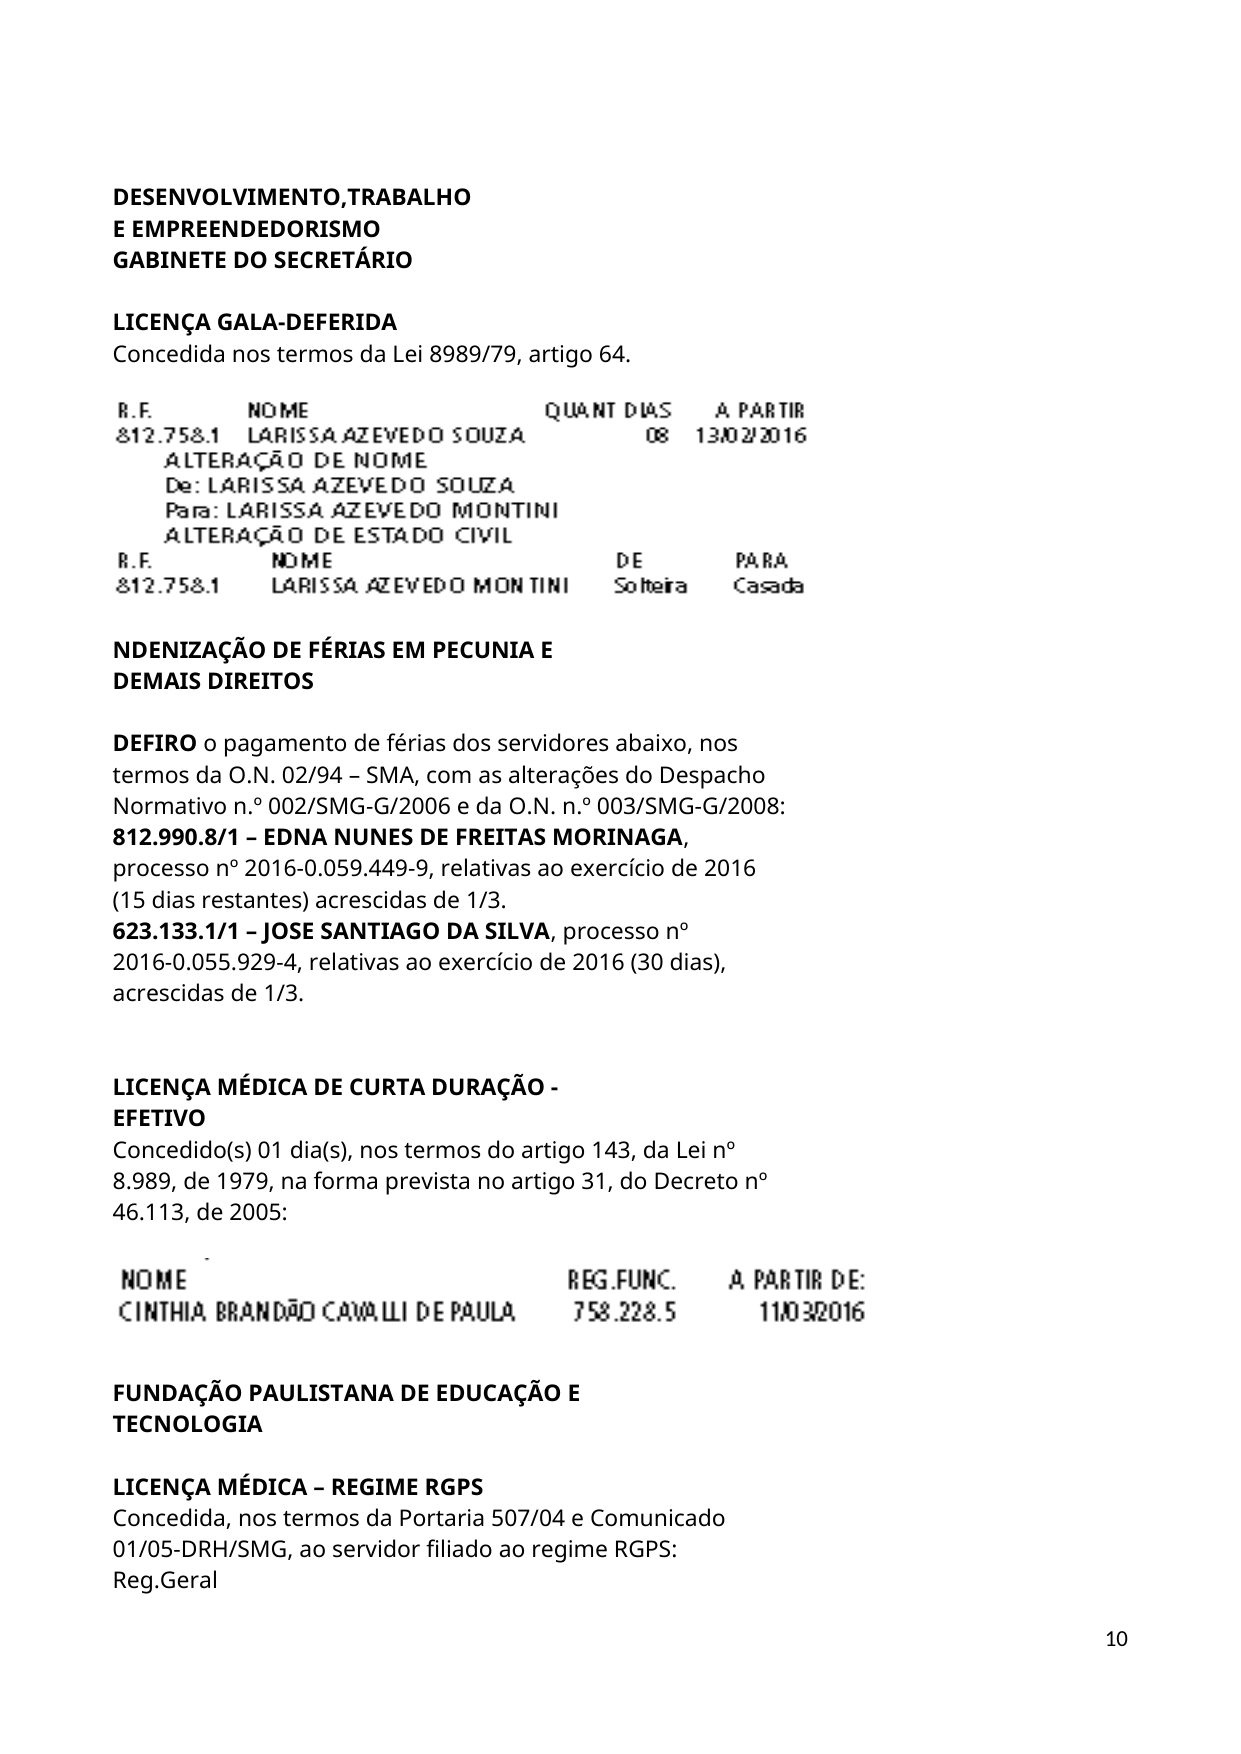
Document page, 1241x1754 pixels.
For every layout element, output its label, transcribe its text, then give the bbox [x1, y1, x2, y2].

text LICENÇA MÉDICA – REGIME RGPS [112, 1471, 1128, 1502]
text Concedida, nos termos da Portaria 507/04 e Comunicado [112, 1502, 1128, 1533]
text NDENIZAÇÃO DE FÉRIAS EM PECUNIA E [112, 633, 1128, 665]
text LICENÇA MÉDICA DE CURTA DURAÇÃO - [112, 1071, 1128, 1102]
text 01/05-DRH/SMG, ao servidor filiado ao regime RGPS: [112, 1533, 1128, 1564]
text DEMAIS DIREITOS [112, 665, 1128, 696]
text GABINETE DO SECRETÁRIO [112, 244, 1128, 275]
text Concedida nos termos da Lei 8989/79, artigo 64. [112, 337, 1128, 369]
text termos da O.N. 02/94 – SMA, com as alterações do Despacho [112, 758, 1128, 790]
text 46.113, de 2005: [112, 1196, 1128, 1227]
text processo nº 2016-0.059.449-9, relativas ao exercício de 2016 [112, 852, 1128, 883]
text TECNOLOGIA [112, 1408, 1128, 1439]
text Concedido(s) 01 dia(s), nos termos do artigo 143, da Lei nº [112, 1133, 1128, 1165]
text EFETIVO [112, 1102, 1128, 1133]
text E EMPREENDEDORISMO [112, 212, 1128, 244]
text FUNDAÇÃO PAULISTANA DE EDUCAÇÃO E [112, 1377, 1128, 1408]
text Normativo n.º 002/SMG-G/2006 e da O.N. n.º 003/SMG-G/2008: [112, 790, 1128, 821]
text DEFIRO o pagamento de férias dos servidores abaixo, nos [112, 727, 1128, 758]
text 812.990.8/1 – EDNA NUNES DE FREITAS MORINAGA, [112, 821, 1128, 852]
text 8.989, de 1979, na forma prevista no artigo 31, do Decreto nº [112, 1165, 1128, 1196]
text 2016-0.055.929-4, relativas ao exercício de 2016 (30 dias), [112, 946, 1128, 977]
text Reg.Geral [112, 1564, 1128, 1596]
text acrescidas de 1/3. [112, 977, 1128, 1008]
text (15 dias restantes) acrescidas de 1/3. [112, 883, 1128, 915]
text LICENÇA GALA-DEFERIDA [112, 306, 1128, 337]
text DESENVOLVIMENTO,TRABALHO [112, 181, 1128, 212]
text 623.133.1/1 – JOSE SANTIAGO DA SILVA, processo nº [112, 915, 1128, 946]
